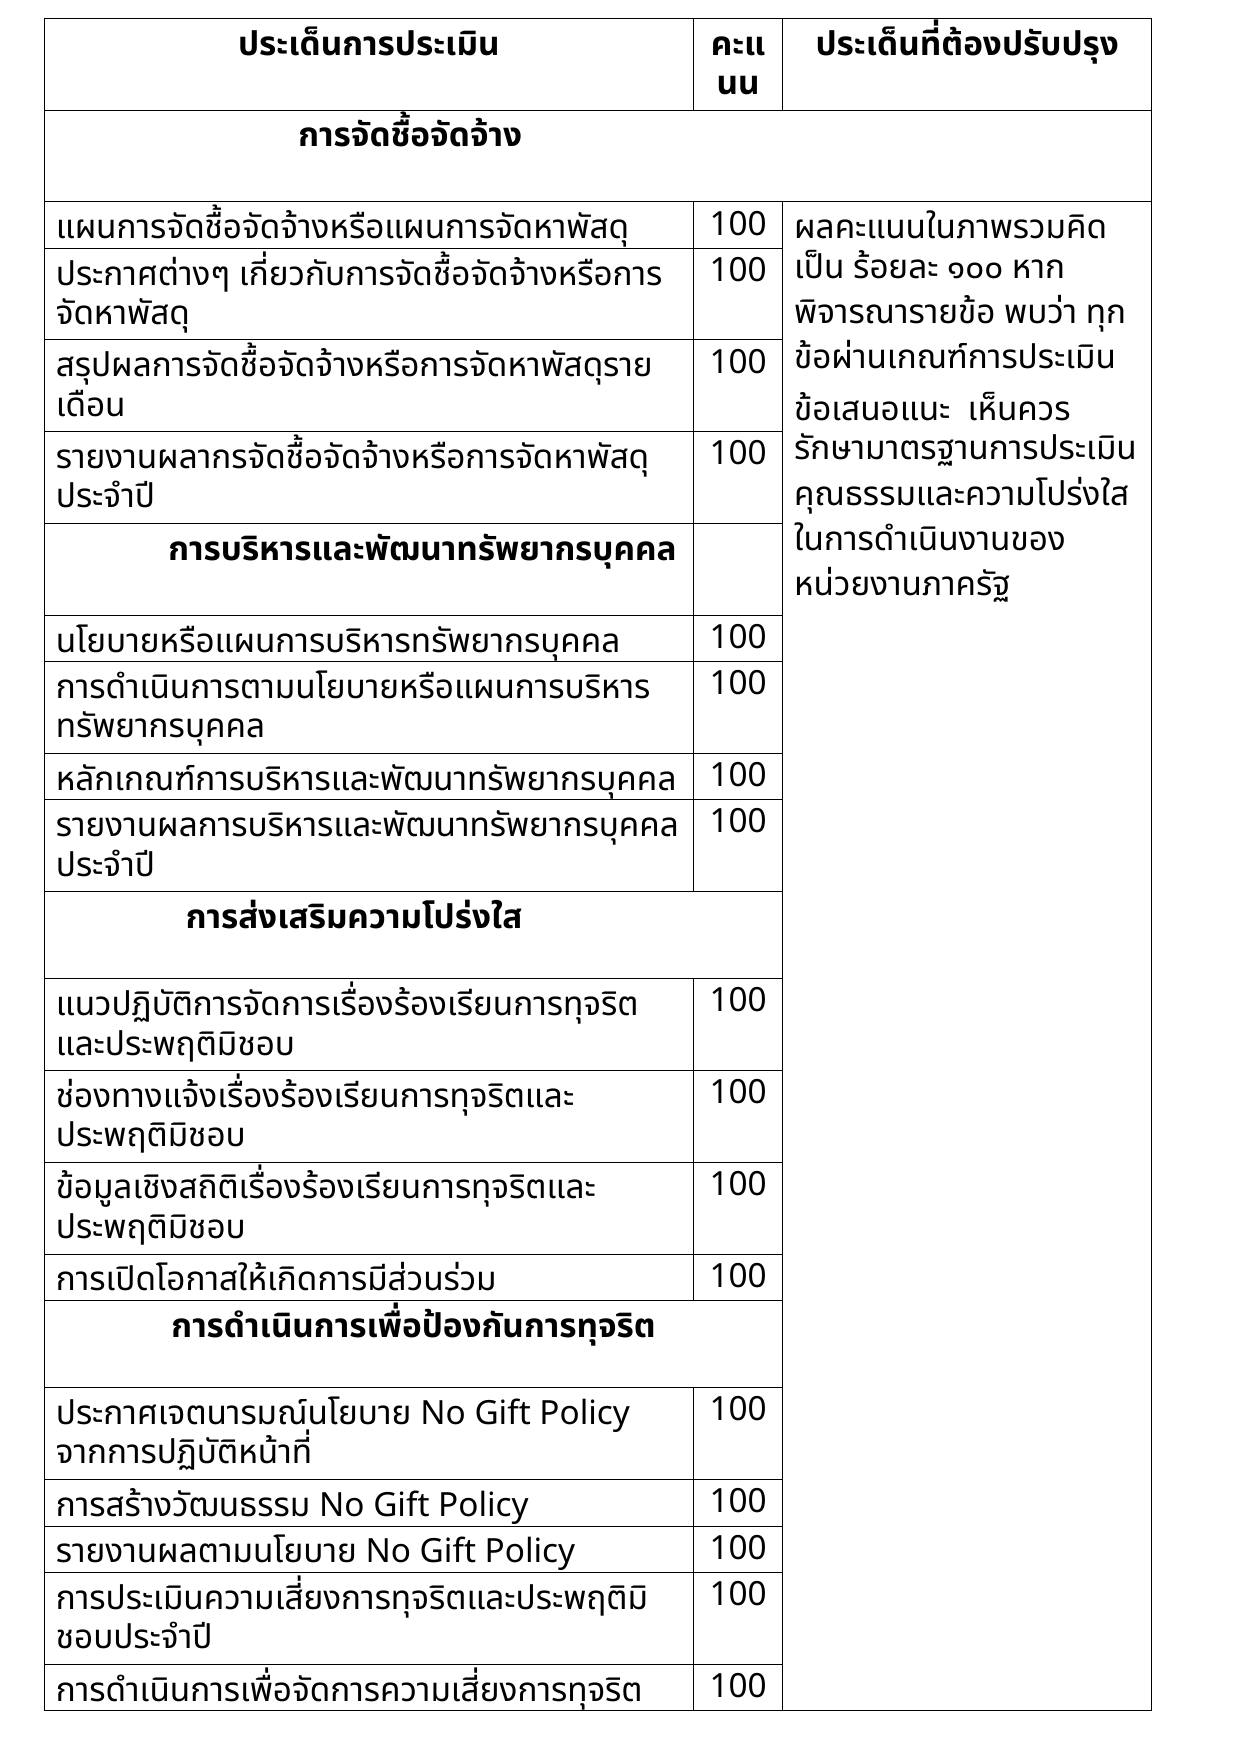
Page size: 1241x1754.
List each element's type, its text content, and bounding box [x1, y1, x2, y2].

table_cell 100 [694, 1665, 782, 1710]
table_cell 100 [694, 754, 782, 799]
table_cell การประเมินความเสี่ยงการทุจริตและประพฤติมิชอบประจำปี [45, 1573, 693, 1664]
table_cell แผนการจัดชื้อจัดจ้างหรือแผนการจัดหาพัสดุ [45, 202, 693, 248]
table_cell ข้อมูลเชิงสถิติเรื่องร้องเรียนการทุจริตและประพฤติมิชอบ [45, 1163, 693, 1253]
table_cell 100 [694, 979, 782, 1070]
table_cell 100 [694, 202, 782, 248]
table_cell 100 [694, 662, 782, 753]
table_cell 100 [694, 1255, 782, 1300]
table_cell ประกาศเจตนารมณ์นโยบาย No Gift Policy จากการปฏิบัติหน้าที่ [45, 1388, 693, 1479]
table_cell แนวปฏิบัติการจัดการเรื่องร้องเรียนการทุจริตและประพฤติมิชอบ [45, 979, 693, 1070]
table_cell 100 [694, 1388, 782, 1479]
table_cell 100 [694, 1163, 782, 1253]
table_cell 100 [694, 432, 782, 523]
table_header ประเด็นที่ต้องปรับปรุง [783, 19, 1151, 109]
table_cell 100 [694, 1071, 782, 1162]
table_cell นโยบายหรือแผนการบริหารทรัพยากรบุคคล [45, 616, 693, 661]
table_cell 100 [694, 1573, 782, 1664]
table_cell รายงานผลากรจัดชื้อจัดจ้างหรือการจัดหาพัสดุประจำปี [45, 432, 693, 523]
table_cell การบริหารและพัฒนาทรัพยากรบุคคล [45, 524, 693, 615]
table_cell รายงานผลตามนโยบาย No Gift Policy [45, 1527, 693, 1572]
table_cell หลักเกณฑ์การบริหารและพัฒนาทรัพยากรบุคคล [45, 754, 693, 799]
table_cell รายงานผลการบริหารและพัฒนาทรัพยากรบุคคลประจำปี [45, 800, 693, 891]
table_header ประเด็นการประเมิน [45, 19, 693, 109]
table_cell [783, 202, 1151, 1710]
table_cell ประกาศต่างๆ เกี่ยวกับการจัดชื้อจัดจ้างหรือการจัดหาพัสดุ [45, 249, 693, 339]
table_cell การสร้างวัฒนธรรม No Gift Policy [45, 1480, 693, 1526]
table_header คะแนน [694, 19, 782, 109]
table_cell การส่งเสริมความโปร่งใส [45, 892, 782, 978]
table_cell 100 [694, 249, 782, 339]
table_cell การดำเนินการเพื่อป้องกันการทุจริต [45, 1301, 782, 1387]
table_cell การจัดชื้อจัดจ้าง [45, 111, 1151, 201]
table_cell 100 [694, 616, 782, 661]
table_cell [694, 524, 782, 615]
table_cell ช่องทางแจ้งเรื่องร้องเรียนการทุจริตและประพฤติมิชอบ [45, 1071, 693, 1162]
table_cell 100 [694, 800, 782, 891]
table_cell 100 [694, 340, 782, 431]
table_cell 100 [694, 1527, 782, 1572]
table_cell การดำเนินการตามนโยบายหรือแผนการบริหารทรัพยากรบุคคล [45, 662, 693, 753]
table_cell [45, 1665, 693, 1710]
table_cell สรุปผลการจัดชื้อจัดจ้างหรือการจัดหาพัสดุรายเดือน [45, 340, 693, 431]
table_cell การเปิดโอกาสให้เกิดการมีส่วนร่วม [45, 1255, 693, 1300]
table_cell 100 [694, 1480, 782, 1526]
